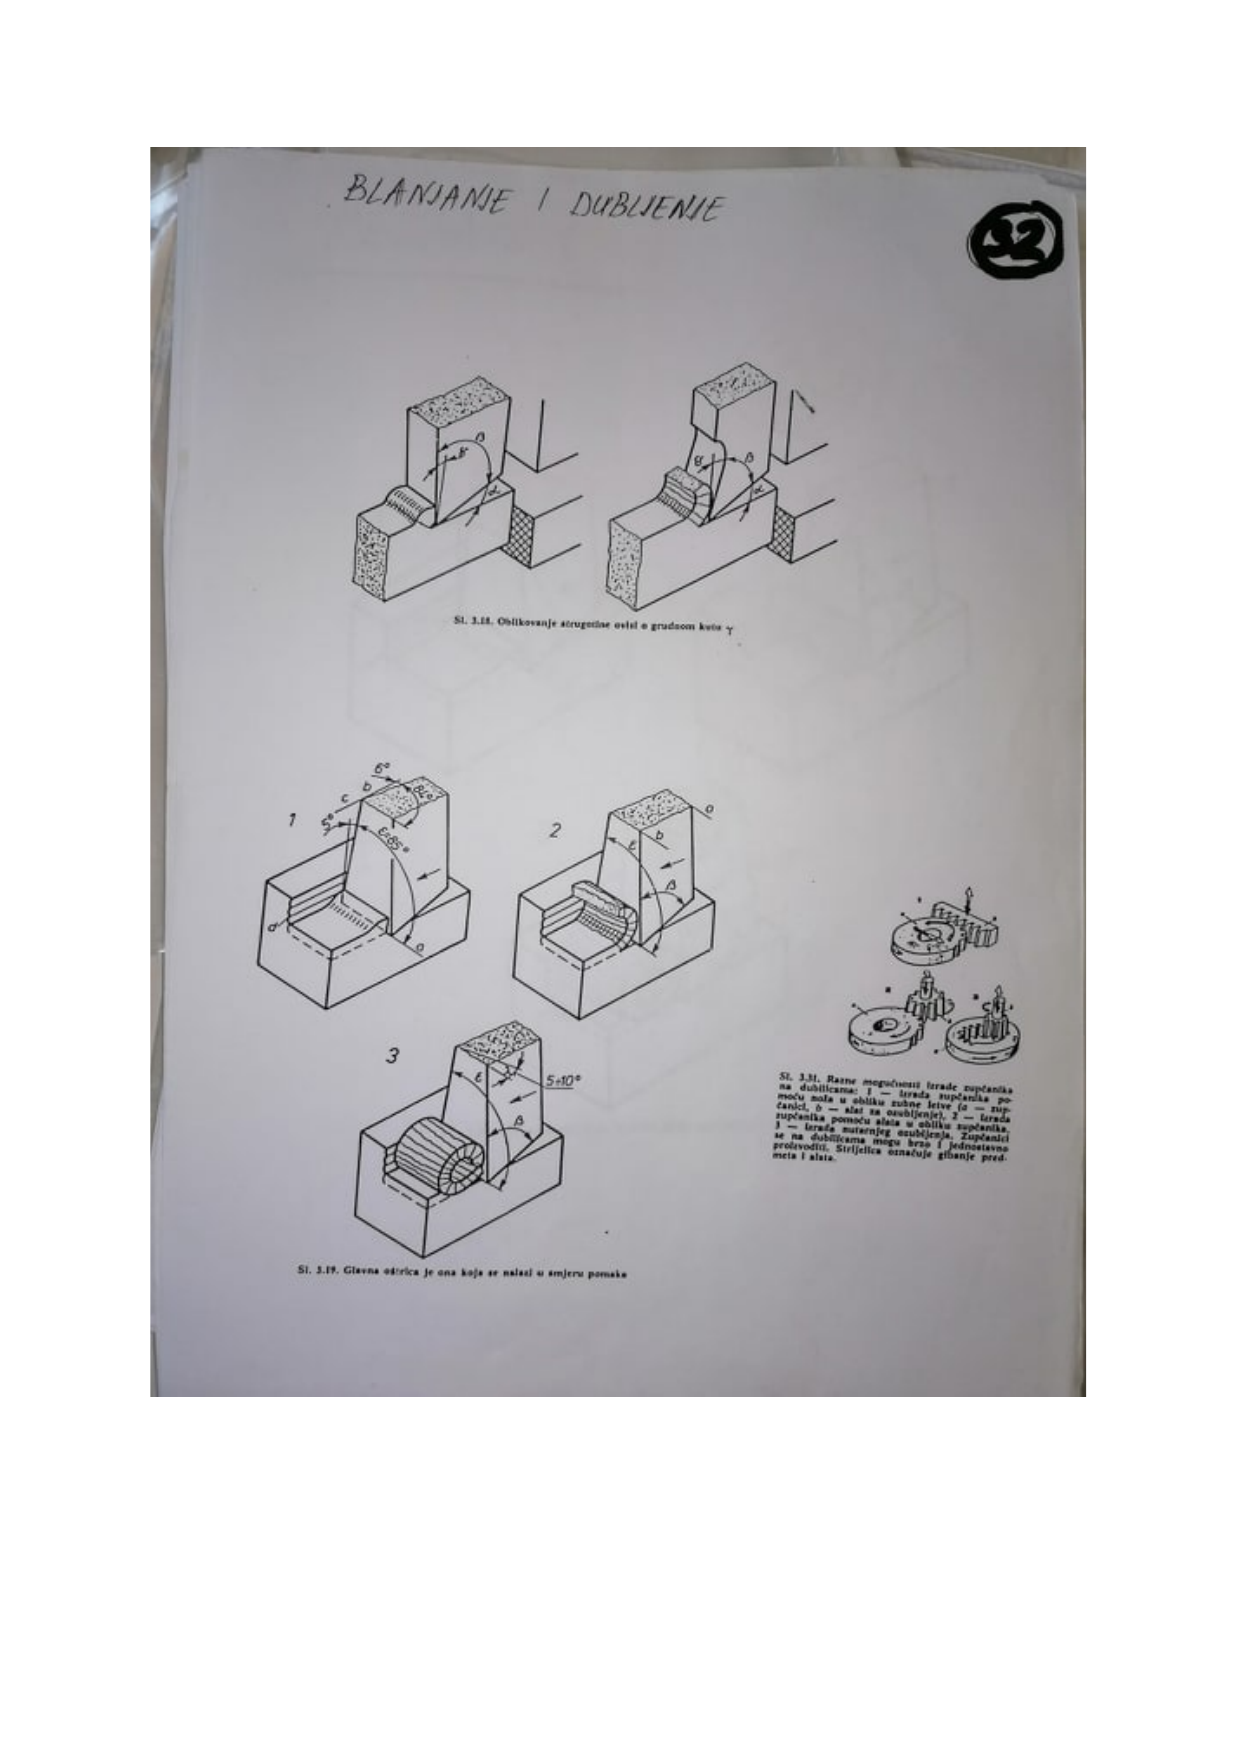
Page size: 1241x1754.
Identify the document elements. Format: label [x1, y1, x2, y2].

picture [150, 147, 1087, 1397]
